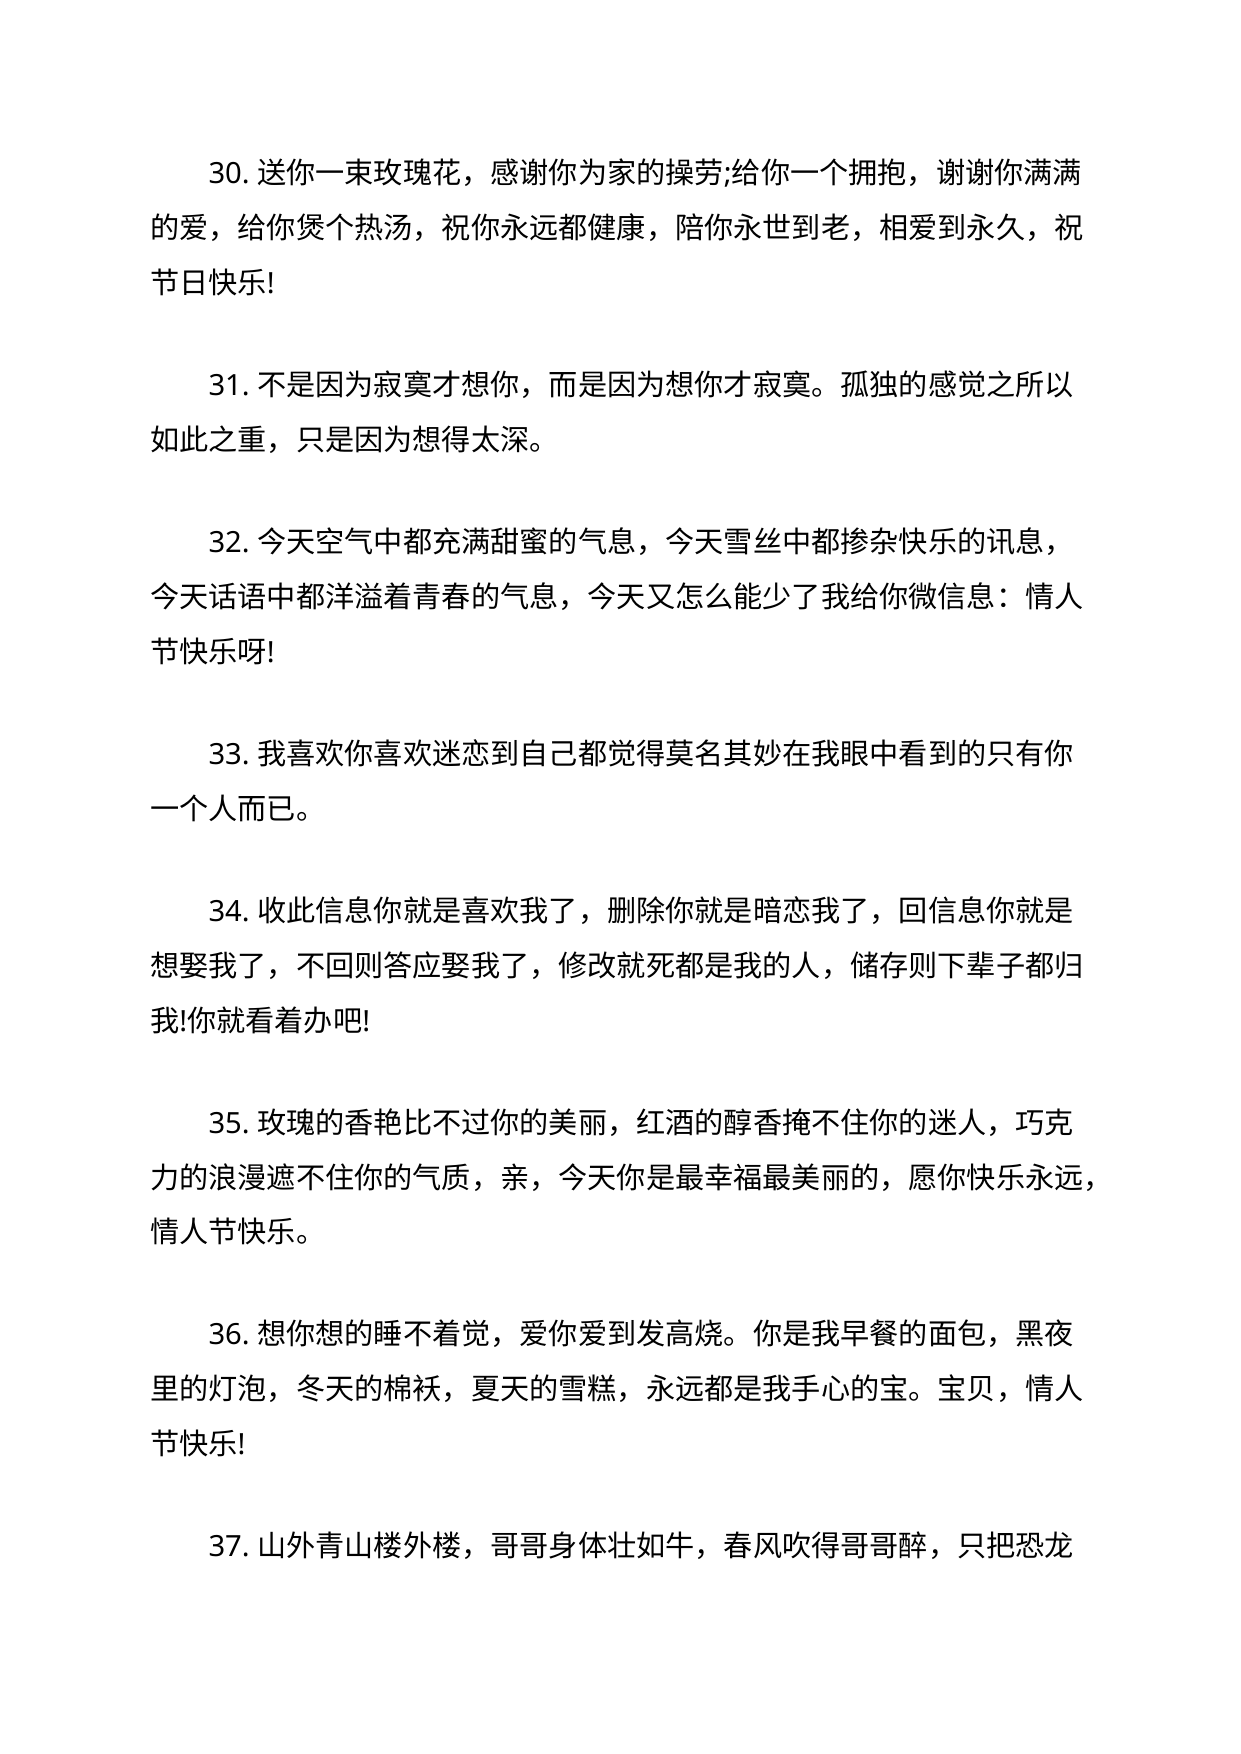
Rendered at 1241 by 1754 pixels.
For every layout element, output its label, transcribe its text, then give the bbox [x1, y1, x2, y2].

text 34. 收此信息你就是喜欢我了，删除你就是暗恋我了，回信息你就是想娶我了，不回则答应娶我了，修改就死都是我的人，储存则下辈子都归我!你就看着办吧! [150, 887, 1090, 1039]
text 32. 今天空气中都充满甜蜜的气息，今天雪丝中都掺杂快乐的讯息，今天话语中都洋溢着青春的气息，今天又怎么能少了我给你微信息：情人节快乐呀! [150, 519, 1090, 671]
text 33. 我喜欢你喜欢迷恋到自己都觉得莫名其妙在我眼中看到的只有你一个人而已。 [150, 731, 1090, 828]
text 36. 想你想的睡不着觉，爱你爱到发高烧。你是我早餐的面包，黑夜里的灯泡，冬天的棉袄，夏天的雪糕，永远都是我手心的宝。宝贝，情人节快乐! [150, 1311, 1090, 1463]
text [150, 1523, 1090, 1565]
text 35. 玫瑰的香艳比不过你的美丽，红酒的醇香掩不住你的迷人，巧克力的浪漫遮不住你的气质，亲，今天你是最幸福最美丽的，愿你快乐永远，情人节快乐。 [150, 1099, 1090, 1251]
text 30. 送你一束玫瑰花，感谢你为家的操劳;给你一个拥抱，谢谢你满满的爱，给你煲个热汤，祝你永远都健康，陪你永世到老，相爱到永久，祝节日快乐! [150, 150, 1090, 302]
text 31. 不是因为寂寞才想你，而是因为想你才寂寞。孤独的感觉之所以如此之重，只是因为想得太深。 [150, 362, 1090, 459]
